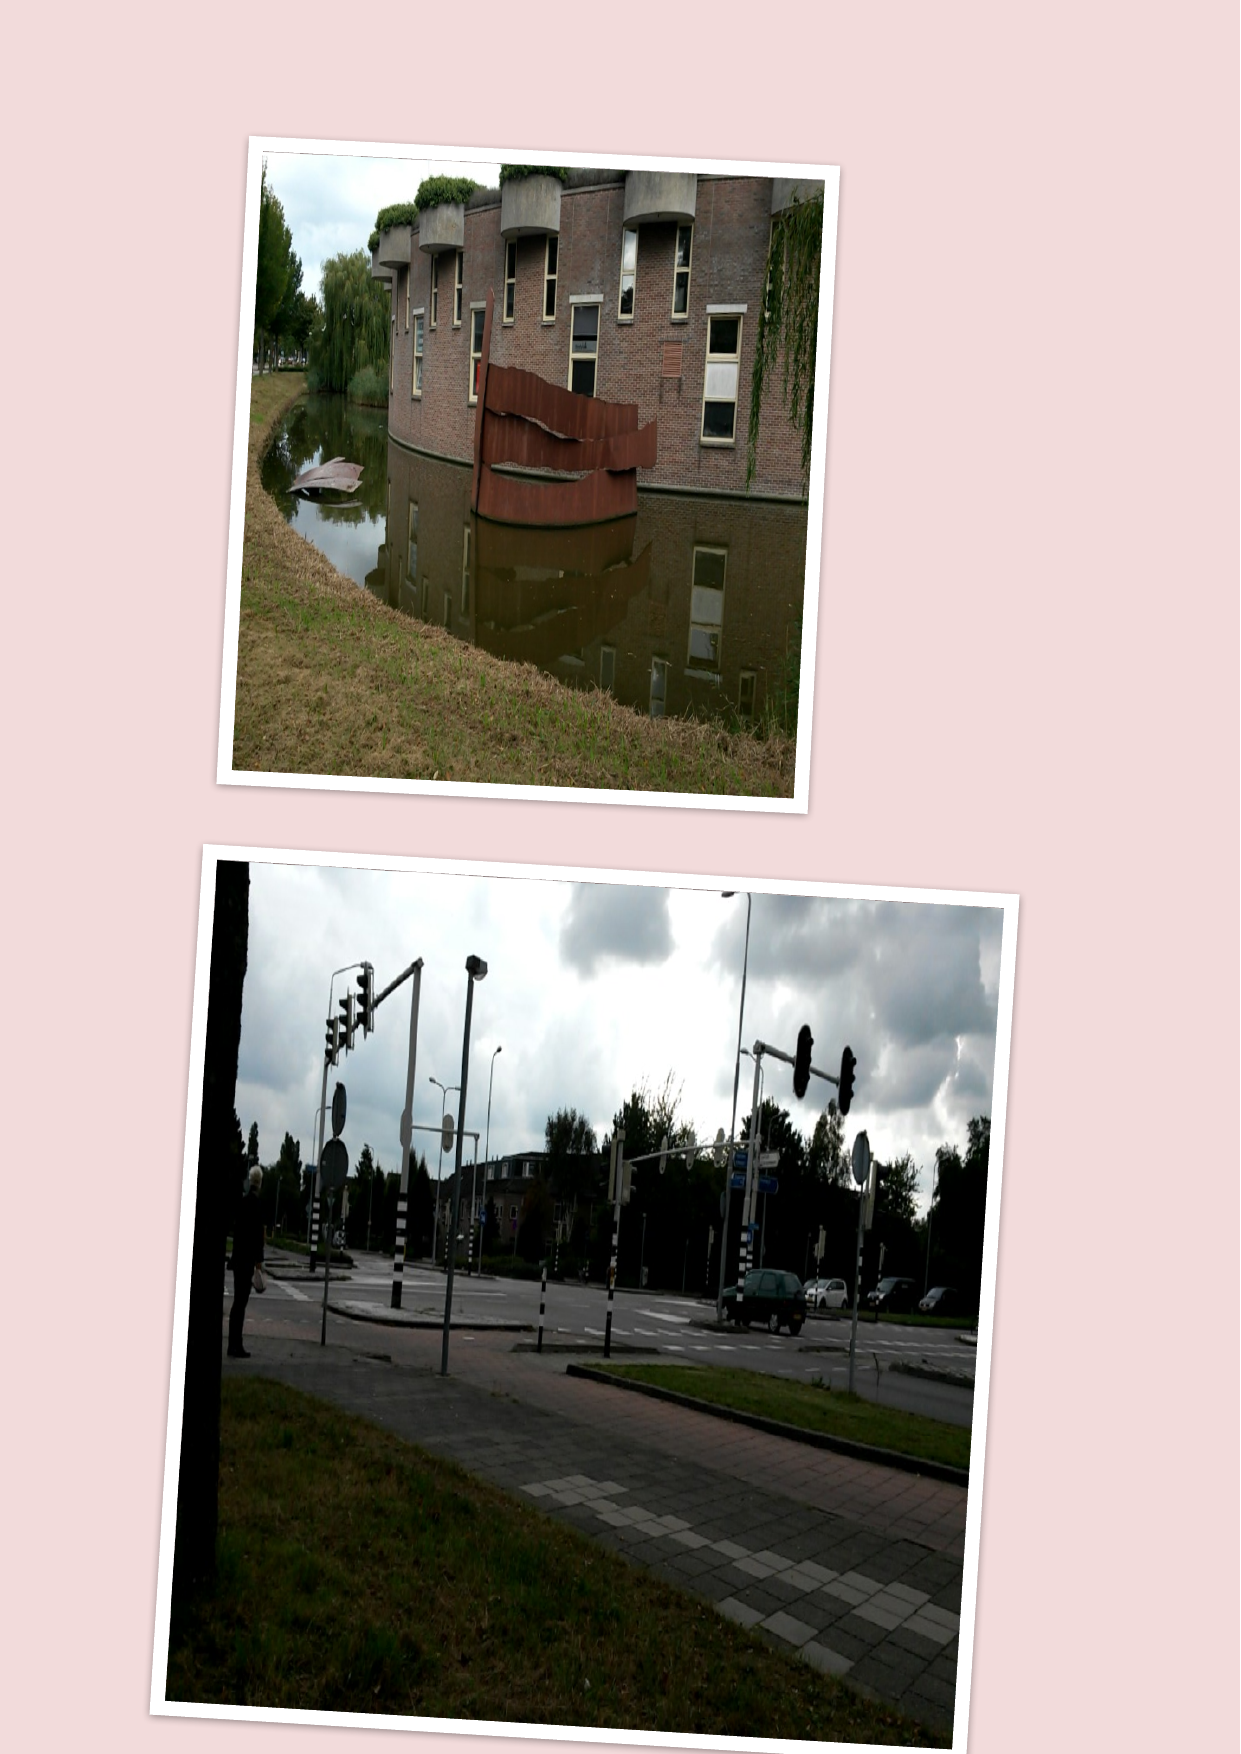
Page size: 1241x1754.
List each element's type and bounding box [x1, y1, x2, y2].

picture [232, 152, 824, 798]
picture [166, 860, 1003, 1749]
